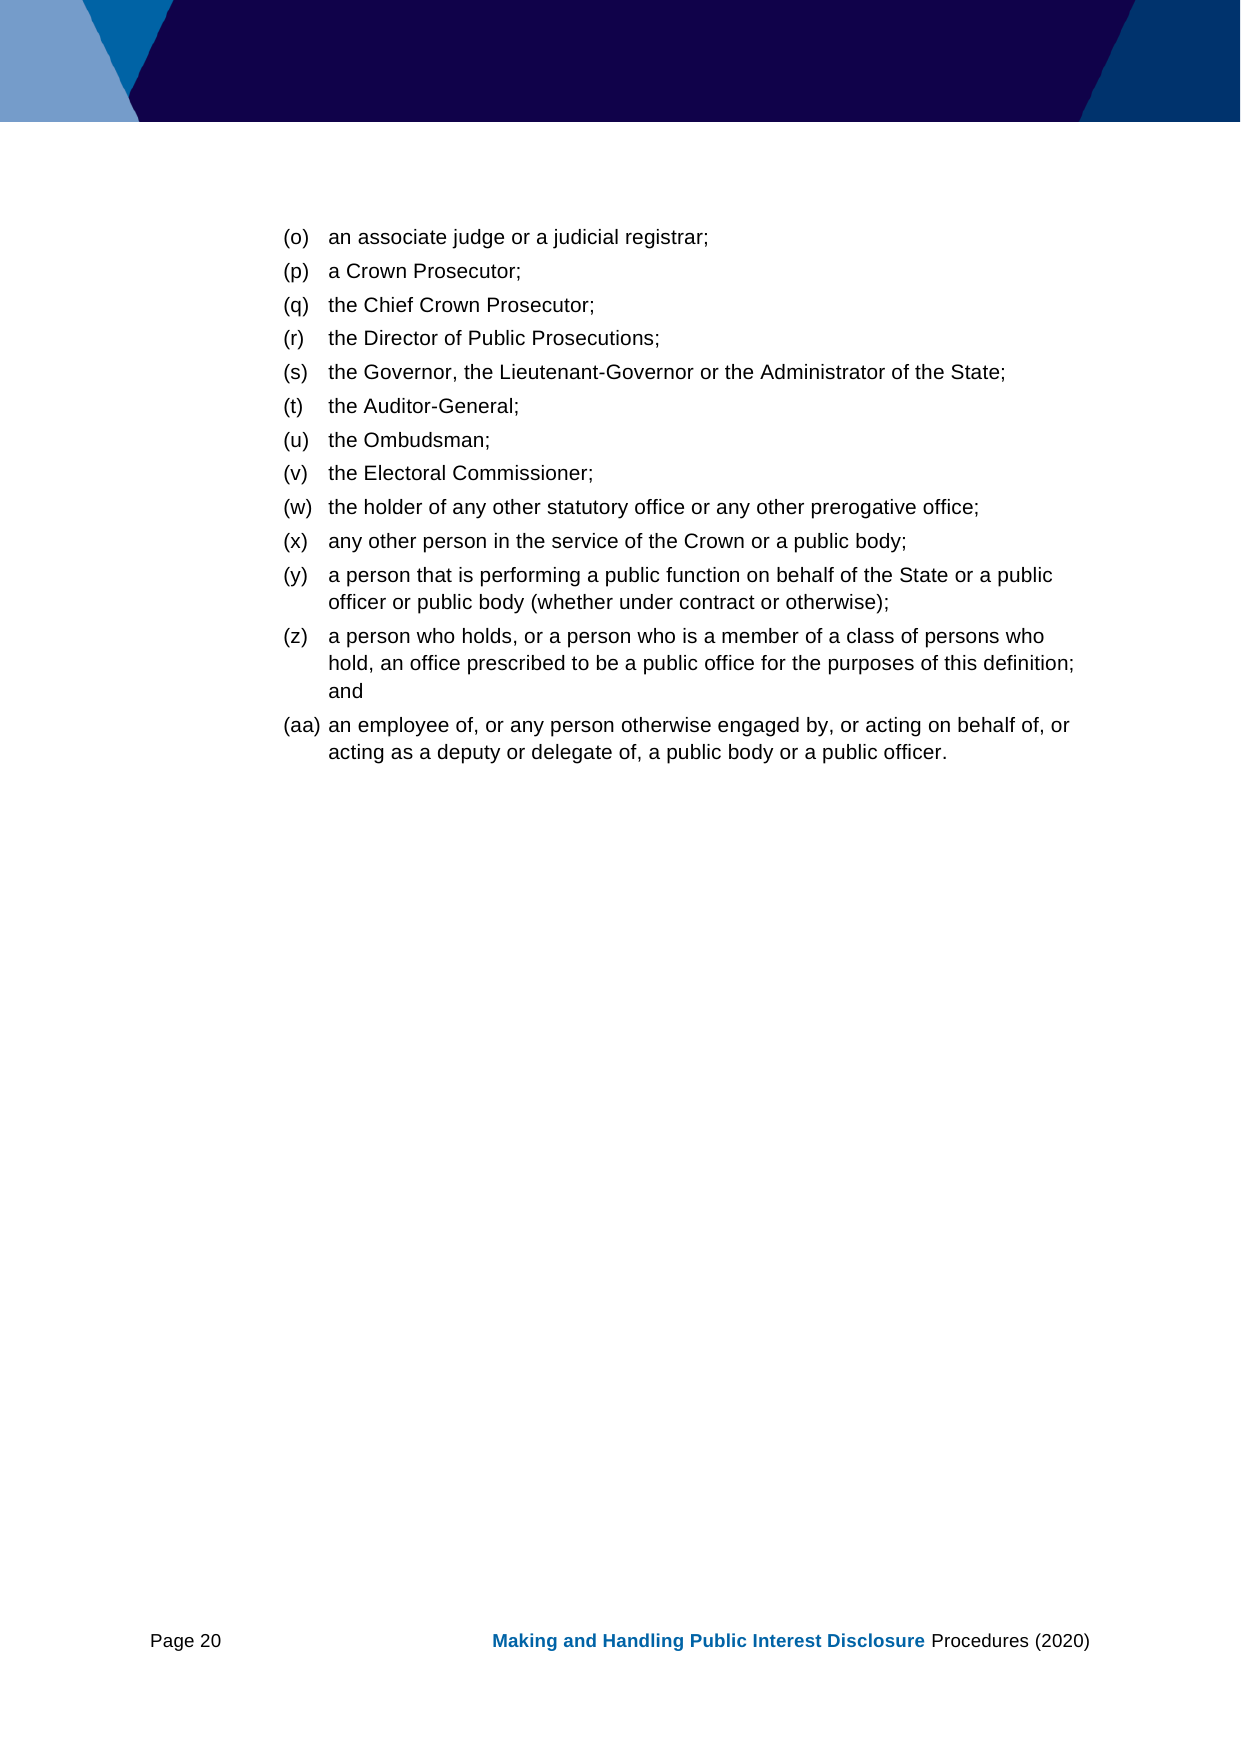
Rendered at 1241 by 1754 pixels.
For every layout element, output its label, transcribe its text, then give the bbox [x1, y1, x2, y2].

text any other person in the service of the Crown or a public body; [283, 529, 1090, 553]
text the holder of any other statutory office or any other prerogative office; [283, 495, 1090, 519]
text a person that is performing a public function on behalf of the State or a public officer or public body (whether under contract or otherwise); [283, 562, 1090, 614]
text the Auditor-General; [283, 394, 1090, 418]
text the Electoral Commissioner; [283, 461, 1090, 485]
text a Crown Prosecutor; [283, 259, 1090, 283]
text the Governor, the Lieutenant-Governor or the Administrator of the State; [283, 360, 1090, 384]
picture [0, 0, 1241, 122]
text the Director of Public Prosecutions; [283, 326, 1090, 350]
text the Ombudsman; [283, 427, 1090, 451]
text a person who holds, or a person who is a member of a class of persons who hold, an office prescribed to be a public office for the purposes of this definition; and [283, 624, 1090, 703]
text an employee of, or any person otherwise engaged by, or acting on behalf of, or acting as a deputy or delegate of, a public body or a public officer. [283, 712, 1090, 764]
text an associate judge or a judicial registrar; [283, 225, 1090, 249]
text the Chief Crown Prosecutor; [283, 292, 1090, 316]
